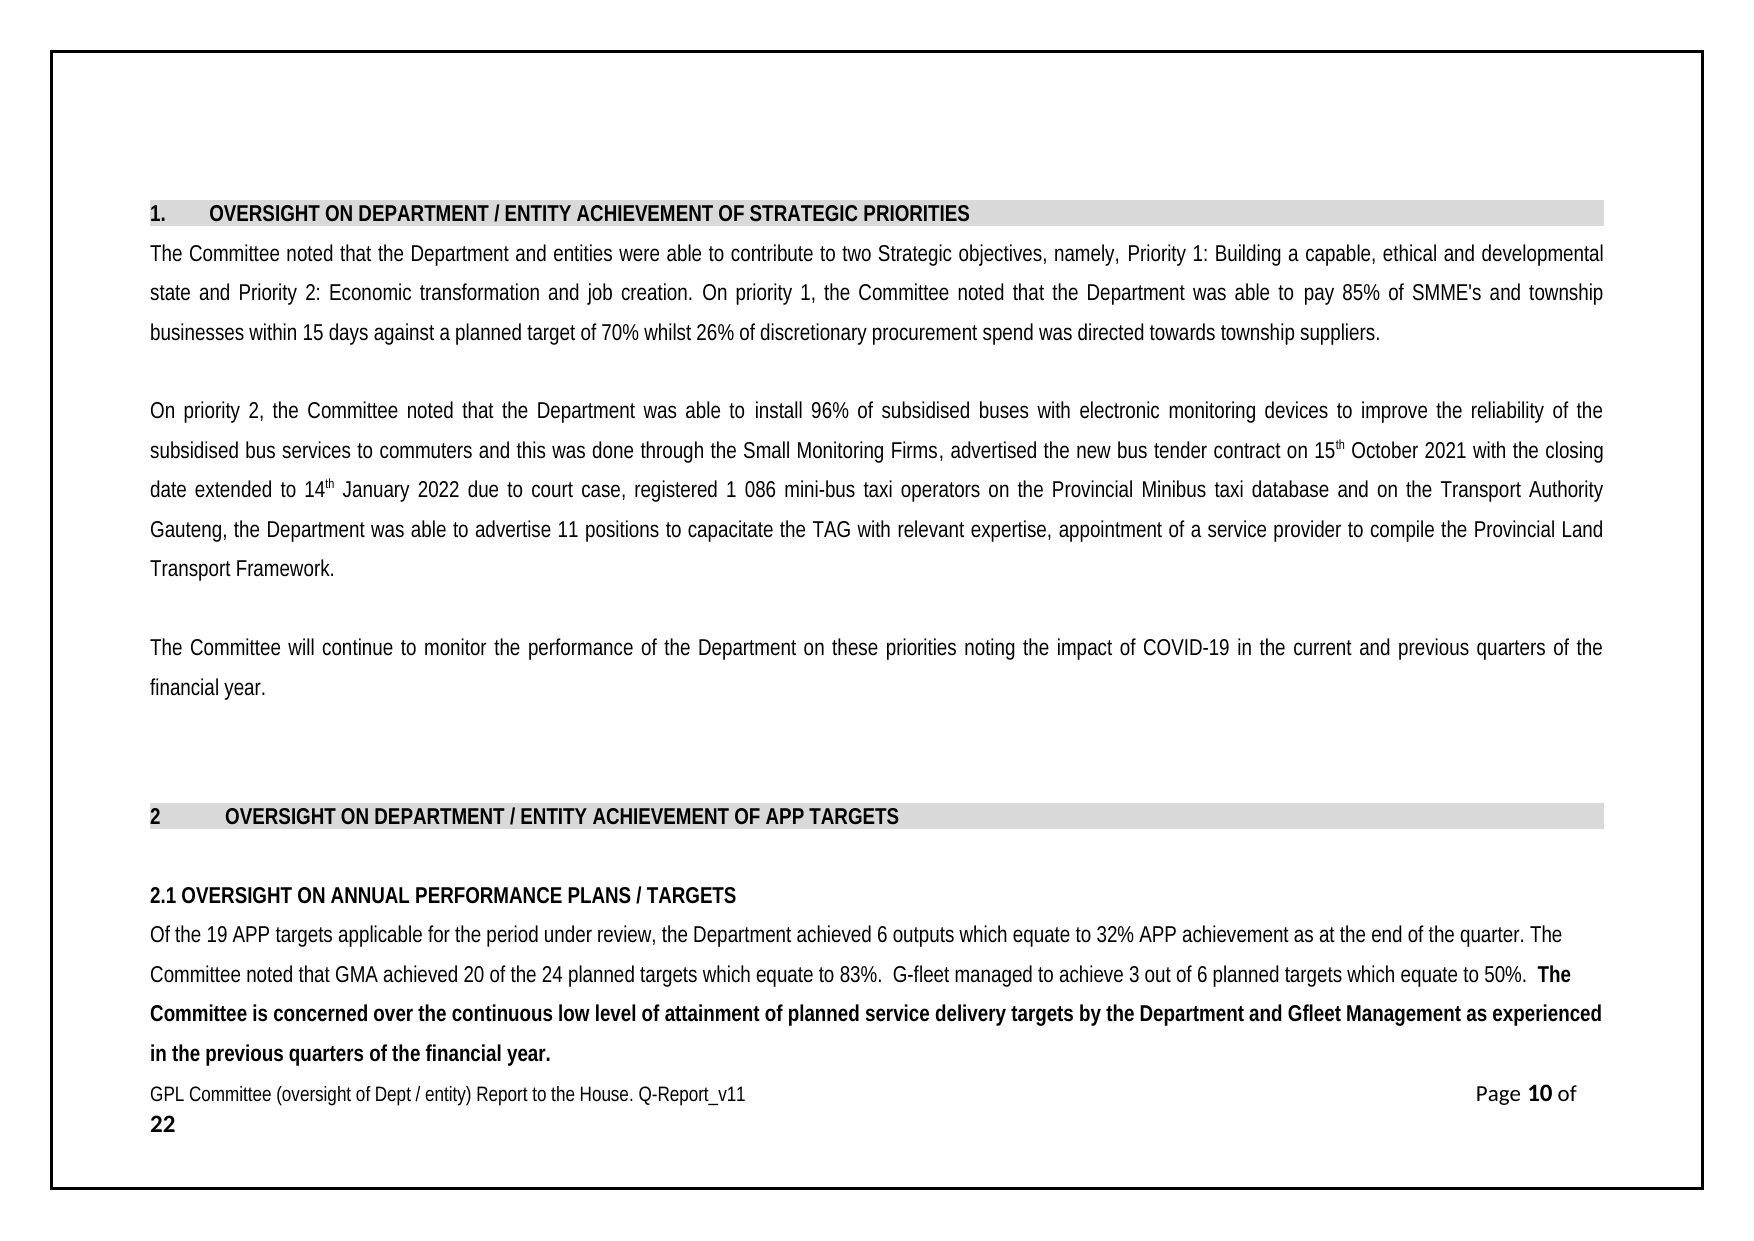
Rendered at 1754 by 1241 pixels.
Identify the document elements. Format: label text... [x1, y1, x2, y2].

subtitle OVERSIGHT ON DEPARTMENT / ENTITY ACHIEVEMENT OF STRATEGIC PRIORITIES [150, 200, 1604, 226]
text The Committee noted that the Department and entities were able to contribute to two Strategic objectives, namely, Priority 1: Building a capable, ethical and developmental state and Priority 2: Economic transformation and job creation. On priority 1, the Committee noted that the Department was able to pay 85% of SMME's and township businesses within 15 days against a planned target of 70% whilst 26% of discretionary procurement spend was directed towards township suppliers. [150, 239, 1604, 345]
text 2.1 OVERSIGHT ON ANNUAL PERFORMANCE PLANS / TARGETS [150, 882, 1604, 908]
text On priority 2, the Committee noted that the Department was able to install 96% of subsidised buses with electronic monitoring devices to improve the reliability of the subsidised bus services to commuters and this was done through the Small Monitoring Firms, advertised the new bus tender contract on 15th October 2021 with the closing date extended to 14th January 2022 due to court case, registered 1 086 mini-bus taxi operators on the Provincial Minibus taxi database and on the Transport Authority Gauteng, the Department was able to advertise 11 positions to capacitate the TAG with relevant expertise, appointment of a service provider to compile the Provincial Land Transport Framework. [150, 397, 1604, 582]
text Of the 19 APP targets applicable for the period under review, the Department achieved 6 outputs which equate to 32% APP achievement as at the end of the quarter. The Committee noted that GMA achieved 20 of the 24 planned targets which equate to 83%. G-fleet managed to achieve 3 out of 6 planned targets which equate to 50%. The Committee is concerned over the continuous low level of attainment of planned service delivery targets by the Department and Gfleet Management as experienced in the previous quarters of the financial year. [150, 921, 1604, 1066]
subtitle 2 OVERSIGHT ON DEPARTMENT / ENTITY ACHIEVEMENT OF APP TARGETS [150, 803, 1604, 829]
text The Committee will continue to monitor the performance of the Department on these priorities noting the impact of COVID-19 in the current and previous quarters of the financial year. [150, 634, 1604, 700]
